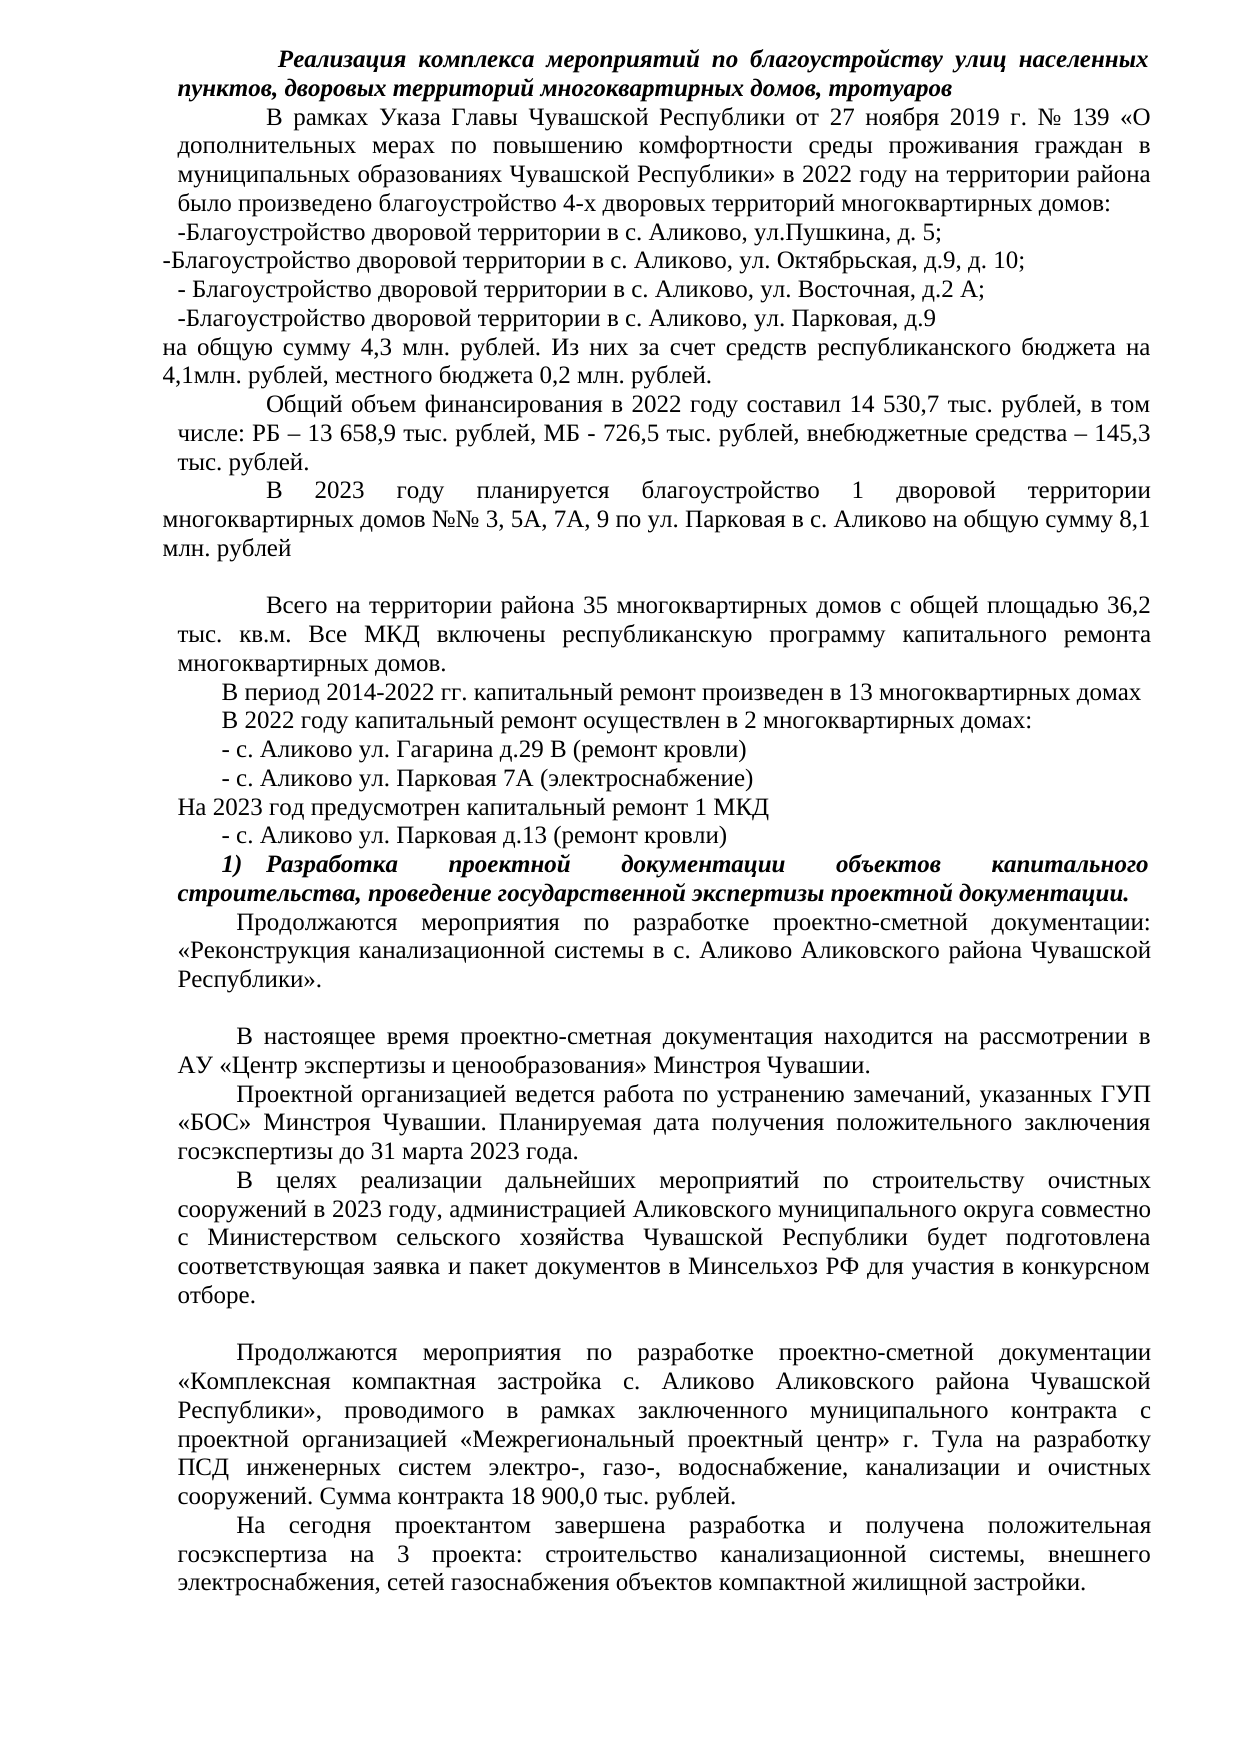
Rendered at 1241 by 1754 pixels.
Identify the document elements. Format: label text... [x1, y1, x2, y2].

text Продолжаются мероприятия по разработке проектно-сметной документации «Комплексная компактная застройка с. Аликово Аликовского района Чувашской Республики», проводимого в рамках заключенного муниципального контракта с проектной организацией «Межрегиональный проектный центр» г. Тула на разработку ПСД инженерных систем электро-, газо-, водоснабжение, канализации и очистных сооружений. Сумма контракта 18 900,0 тыс. рублей. [177, 1337, 1152, 1510]
text В рамках Указа Главы Чувашской Республики от 27 ноября 2019 г. № 139 «О дополнительных мерах по повышению комфортности среды проживания граждан в муниципальных образованиях Чувашской Республики» в 2022 году на территории района было произведено благоустройство 4-х дворовых территорий многоквартирных домов: [177, 102, 1152, 217]
text - с. Аликово ул. Парковая 7А (электроснабжение) [162, 763, 1152, 792]
text Общий объем финансирования в 2022 году составил 14 530,7 тыс. рублей, в том числе: РБ – 13 658,9 тыс. рублей, МБ - 726,5 тыс. рублей, внебюджетные средства – 145,3 тыс. рублей. [177, 389, 1152, 476]
list Разработка проектной документации объектов капитального строительства, проведение государственной экспертизы проектной документации. [177, 849, 1152, 907]
text на общую сумму 4,3 млн. рублей. Из них за счет средств республиканского бюджета на 4,1млн. рублей, местного бюджета 0,2 млн. рублей. [162, 332, 1152, 389]
text В целях реализации дальнейших мероприятий по строительству очистных сооружений в 2023 году, администрацией Аликовского муниципального округа совместно с Министерством сельского хозяйства Чувашской Республики будет подготовлена соответствующая заявка и пакет документов в Минсельхоз РФ для участия в конкурсном отборе. [177, 1165, 1152, 1309]
text В 2022 году капитальный ремонт осуществлен в 2 многоквартирных домах: [162, 706, 1152, 734]
text В 2023 году планируется благоустройство 1 дворовой территории многоквартирных домов №№ 3, 5А, 7А, 9 по ул. Парковая в с. Аликово на общую сумму 8,1 млн. рублей [162, 476, 1152, 562]
text -Благоустройство дворовой территории в с. Аликово, ул. Октябрьская, д.9, д. 10; [162, 246, 1152, 274]
text Реализация комплекса мероприятий по благоустройству улиц населенных пунктов, дворовых территорий многоквартирных домов, тротуаров [177, 44, 1152, 102]
text - Благоустройство дворовой территории в с. Аликово, ул. Восточная, д.2 А; [177, 274, 1152, 303]
text Всего на территории района 35 многоквартирных домов с общей площадью 36,2 тыс. кв.м. Все МКД включены республиканскую программу капитального ремонта многоквартирных домов. [177, 591, 1152, 677]
text В настоящее время проектно-сметная документация находится на рассмотрении в АУ «Центр экспертизы и ценообразования» Минстроя Чувашии. [177, 1021, 1152, 1079]
text На 2023 год предусмотрен капитальный ремонт 1 МКД [177, 792, 1152, 821]
text - с. Аликово ул. Парковая д.13 (ремонт кровли) [162, 821, 1152, 849]
text -Благоустройство дворовой территории в с. Аликово, ул.Пушкина, д. 5; [177, 217, 1152, 246]
text Проектной организацией ведется работа по устранению замечаний, указанных ГУП «БОС» Минстроя Чувашии. Планируемая дата получения положительного заключения госэкспертизы до 31 марта 2023 года. [177, 1079, 1152, 1165]
text - с. Аликово ул. Гагарина д.29 В (ремонт кровли) [162, 734, 1152, 763]
text -Благоустройство дворовой территории в с. Аликово, ул. Парковая, д.9 [177, 303, 1152, 332]
text На сегодня проектантом завершена разработка и получена положительная госэкспертиза на 3 проекта: строительство канализационной системы, внешнего электроснабжения, сетей газоснабжения объектов компактной жилищной застройки. [177, 1510, 1152, 1596]
text Продолжаются мероприятия по разработке проектно-сметной документации: «Реконструкция канализационной системы в с. Аликово Аликовского района Чувашской Республики». [177, 907, 1152, 993]
text В период 2014-2022 гг. капитальный ремонт произведен в 13 многоквартирных домах [162, 677, 1152, 706]
